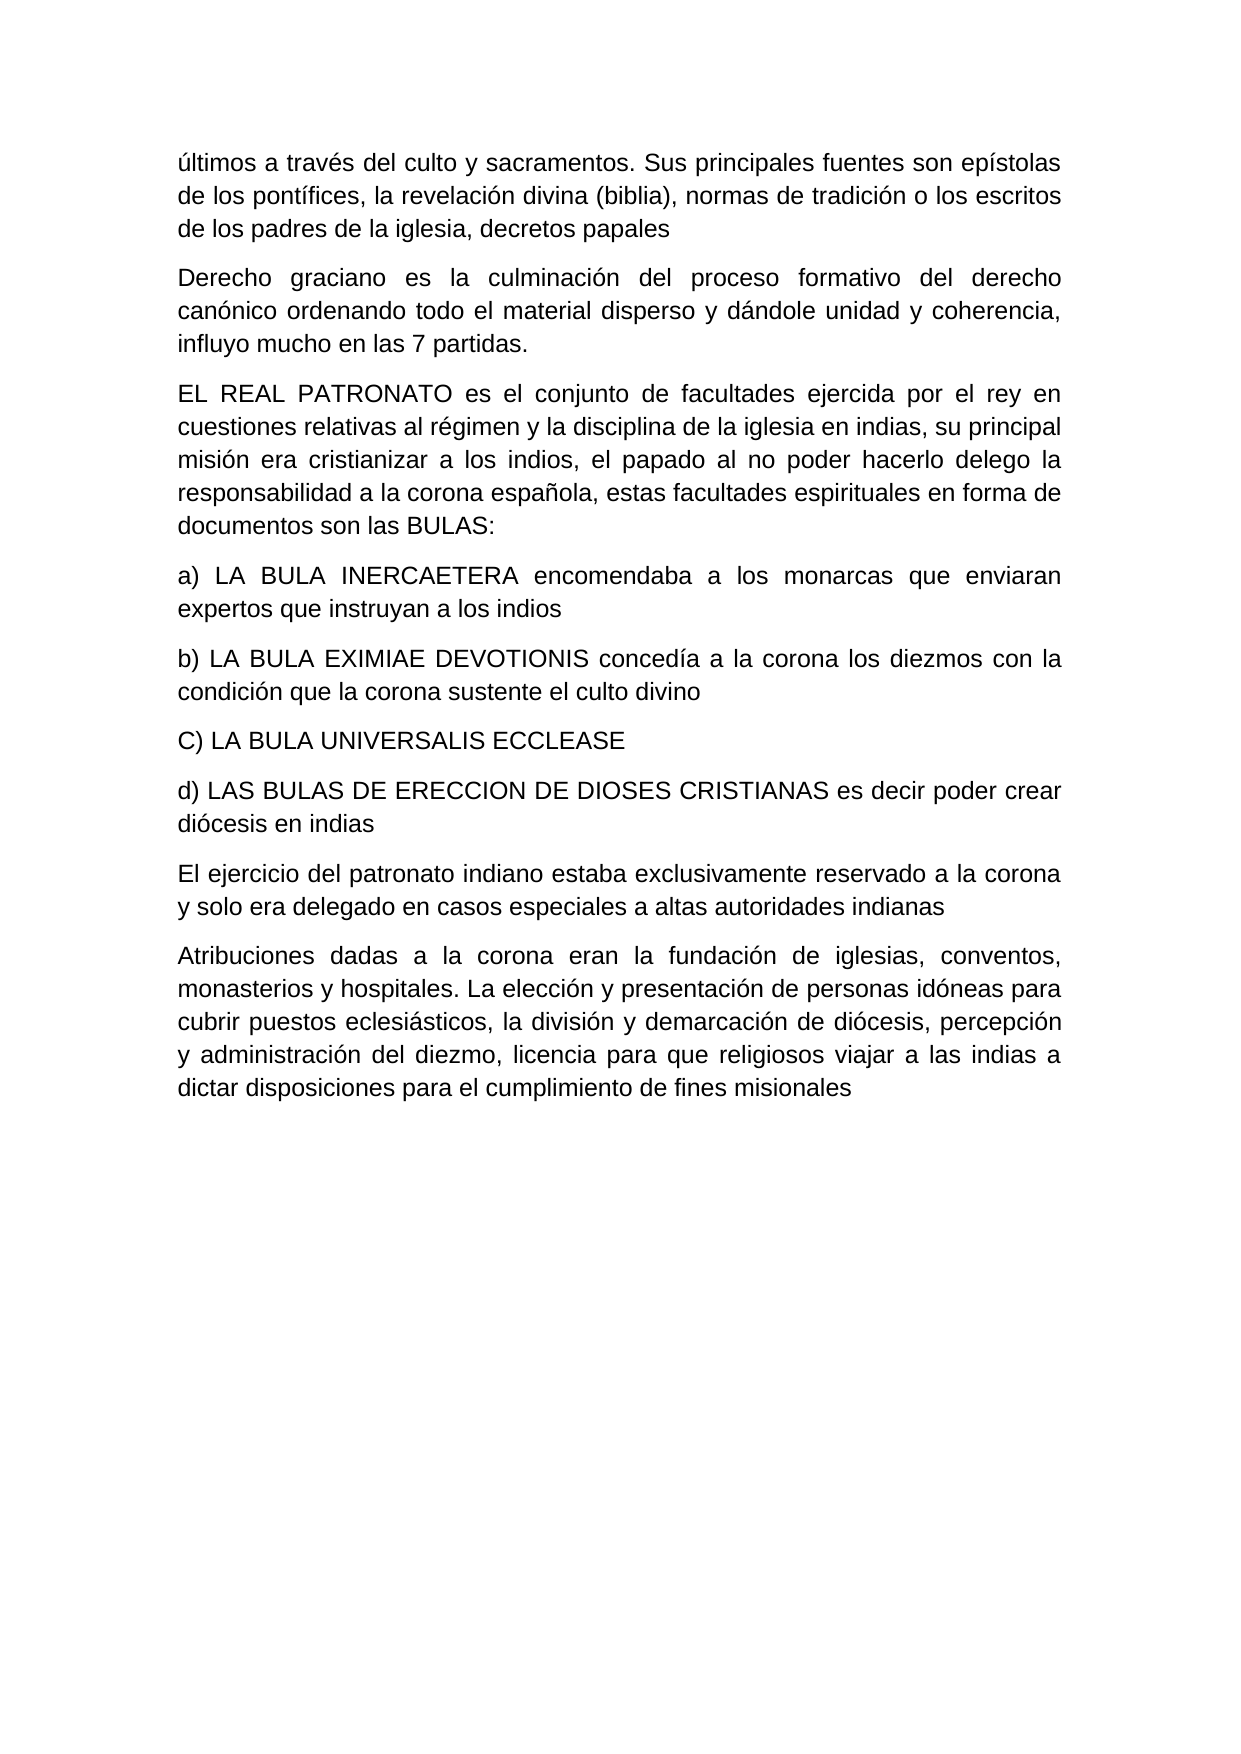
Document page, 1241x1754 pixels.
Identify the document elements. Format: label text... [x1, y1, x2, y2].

text Atribuciones dadas a la corona eran la fundación de iglesias, conventos, monasterios y hospitales. La elección y presentación de personas idóneas para cubrir puestos eclesiásticos, la división y demarcación de diócesis, percepción y administración del diezmo, licencia para que religiosos viajar a las indias a dictar disposiciones para el cumplimiento de fines misionales [177, 941, 1063, 1102]
text a) LA BULA INERCAETERA encomendaba a los monarcas que enviaran expertos que instruyan a los indios [177, 561, 1063, 623]
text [177, 148, 1063, 242]
text b) LA BULA EXIMIAE DEVOTIONIS concedía a la corona los diezmos con la condición que la corona sustente el culto divino [177, 643, 1063, 705]
text Derecho graciano es la culminación del proceso formativo del derecho canónico ordenando todo el material disperso y dándole unidad y coherencia, influyo mucho en las 7 partidas. [177, 263, 1063, 358]
text El ejercicio del patronato indiano estaba exclusivamente reservado a la corona y solo era delegado en casos especiales a altas autoridades indianas [177, 859, 1063, 920]
text C) LA BULA UNIVERSALIS ECCLEASE [177, 726, 1063, 755]
text EL REAL PATRONATO es el conjunto de facultades ejercida por el rey en cuestiones relativas al régimen y la disciplina de la iglesia en indias, su principal misión era cristianizar a los indios, el papado al no poder hacerlo delego la responsabilidad a la corona española, estas facultades espirituales en forma de documentos son las BULAS: [177, 379, 1063, 540]
text d) LAS BULAS DE ERECCION DE DIOSES CRISTIANAS es decir poder crear diócesis en indias [177, 776, 1063, 838]
